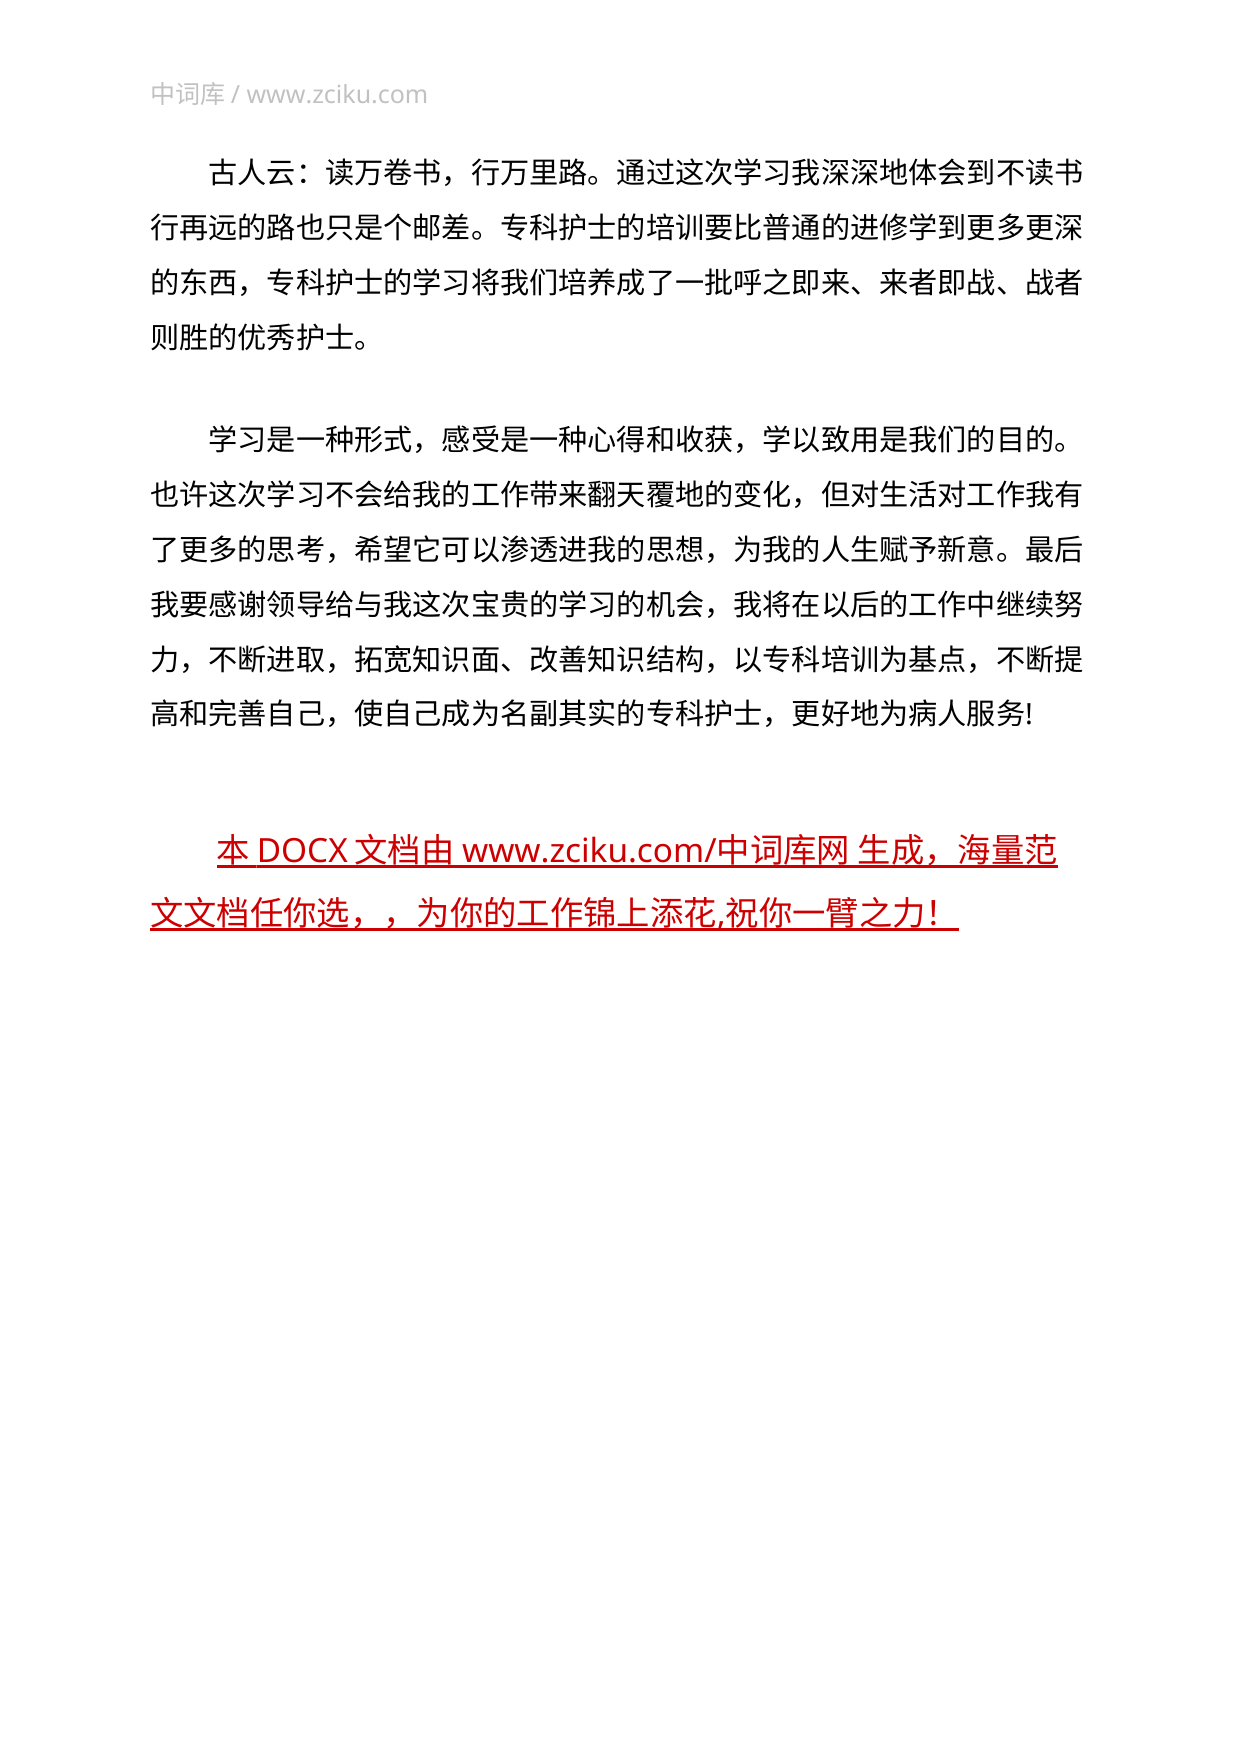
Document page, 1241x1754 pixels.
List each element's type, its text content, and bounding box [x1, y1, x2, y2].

text 学习是一种形式，感受是一种心得和收获，学以致用是我们的目的。也许这次学习不会给我的工作带来翻天覆地的变化，但对生活对工作我有了更多的思考，希望它可以渗透进我的思想，为我的人生赋予新意。最后我要感谢领导给与我这次宝贵的学习的机会，我将在以后的工作中继续努力，不断进取，拓宽知识面、改善知识结构，以专科培训为基点，不断提高和完善自己，使自己成为名副其实的专科护士，更好地为病人服务! [150, 416, 1090, 733]
text 本DOCX文档由 www.zciku.com/中词库网 生成，海量范文文档任你选，，为你的工作锦上添花,祝你一臂之力！ [150, 824, 1090, 935]
text 古人云：读万卷书，行万里路。通过这次学习我深深地体会到不读书行再远的路也只是个邮差。专科护士的培训要比普通的进修学到更多更深的东西，专科护士的学习将我们培养成了一批呼之即来、来者即战、战者则胜的优秀护士。 [150, 150, 1090, 357]
